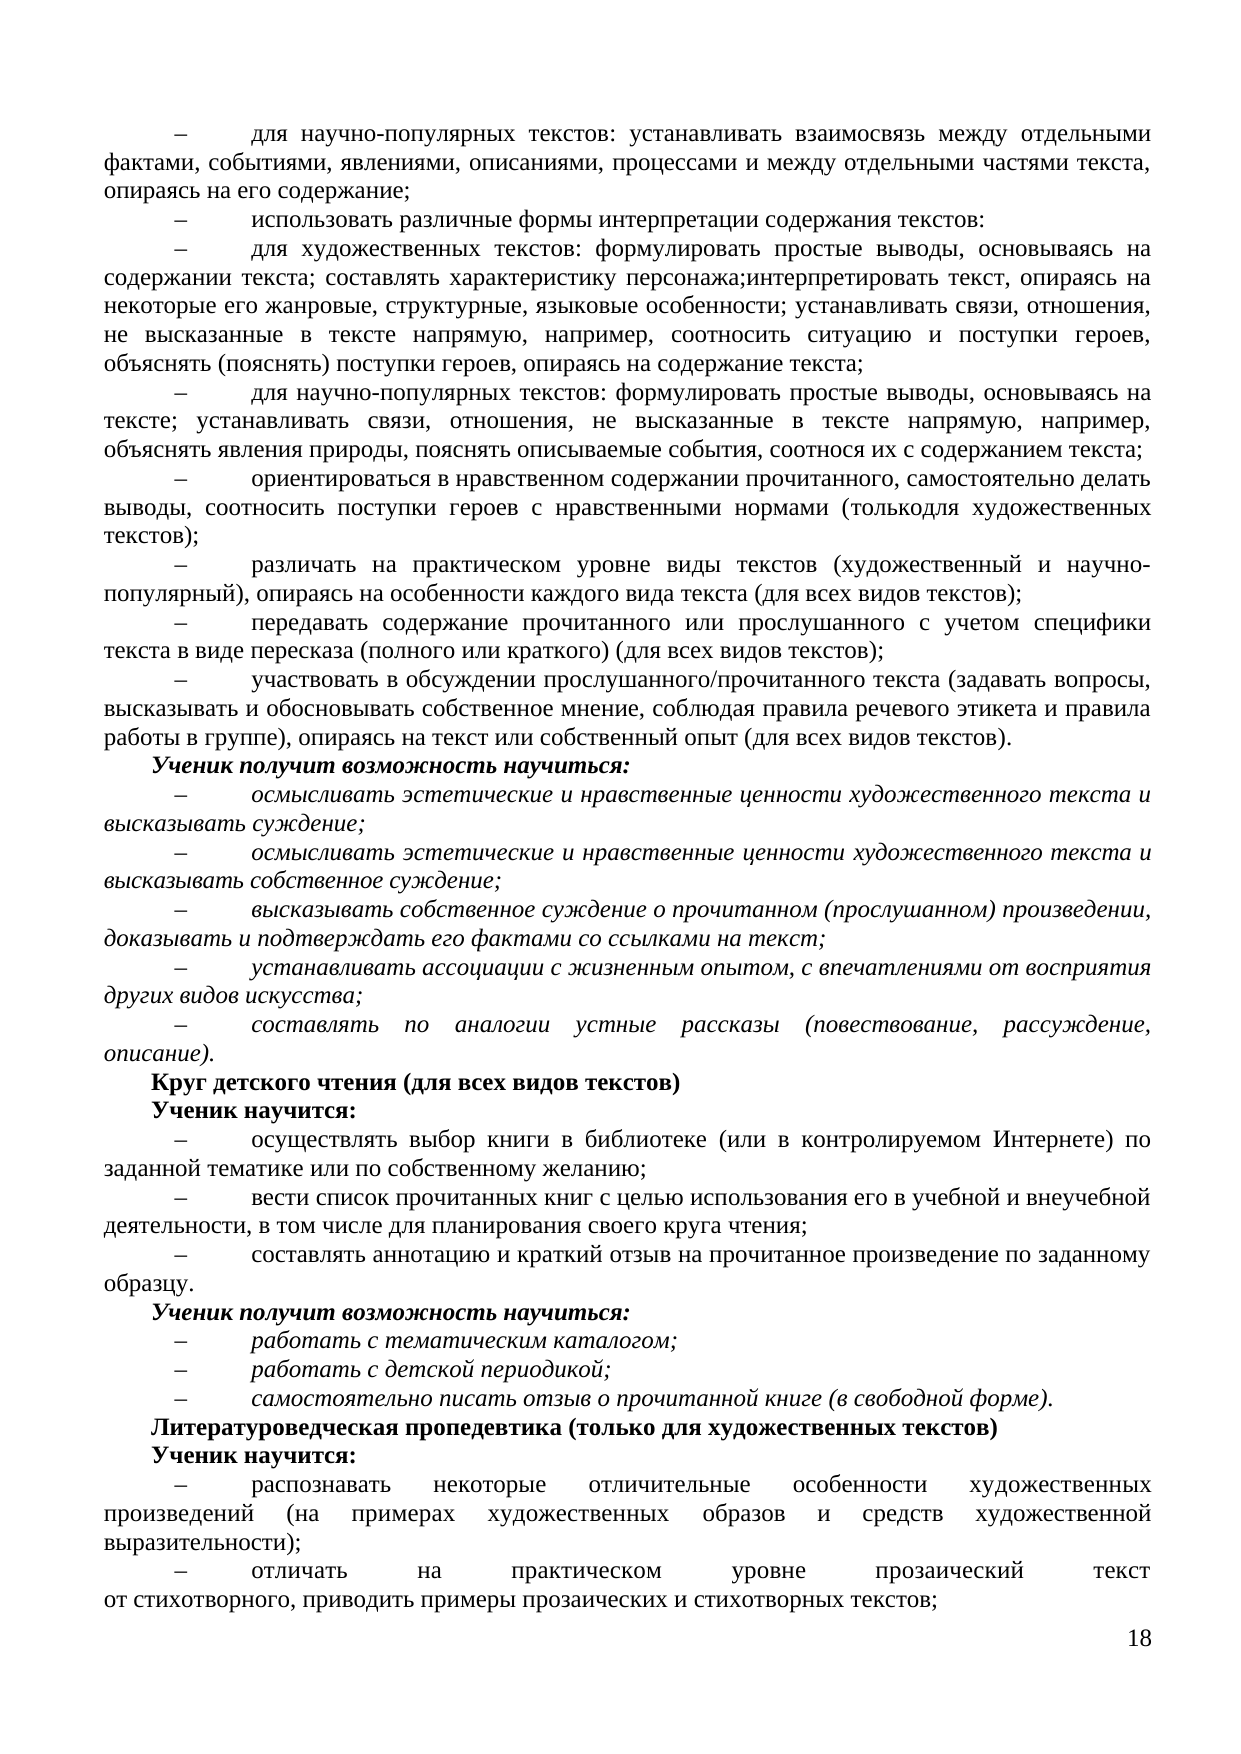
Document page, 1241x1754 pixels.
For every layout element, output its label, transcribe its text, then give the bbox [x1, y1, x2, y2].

text различать на практическом уровне виды текстов (художественный и научно-популярный), опираясь на особенности каждого вида текста (для всех видов текстов); [103, 549, 1152, 607]
text устанавливать ассоциации с жизненным опытом, с впечатлениями от восприятия других видов искусства; [103, 952, 1152, 1009]
text работать с тематическим каталогом; [103, 1326, 1152, 1354]
text для художественных текстов: формулировать простые выводы, основываясь на содержании текста; составлять характеристику персонажа;интерпретировать текст, опираясь на некоторые его жанровые, структурные, языковые особенности; устанавливать связи, отношения, не высказанные в тексте напрямую, например, соотносить ситуацию и поступки героев, объяснять (пояснять) поступки героев, опираясь на содержание текста; [103, 233, 1152, 377]
text передавать содержание прочитанного или прослушанного с учетом специфики текста в виде пересказа (полного или краткого) (для всех видов текстов); [103, 607, 1152, 664]
text самостоятельно писать отзыв о прочитанной книге (в свободной форме). [103, 1383, 1152, 1412]
text осмысливать эстетические и нравственные ценности художественного текста и высказывать суждение; [103, 779, 1152, 837]
text Ученик получит возможность научиться: [103, 1297, 1152, 1326]
text Литературоведческая пропедевтика (только для художественных текстов) [103, 1412, 1152, 1441]
text Ученик научится: [103, 1096, 1152, 1124]
text Ученик получит возможность научиться: [103, 751, 1152, 779]
text осмысливать эстетические и нравственные ценности художественного текста и высказывать собственное суждение; [103, 837, 1152, 894]
text ориентироваться в нравственном содержании прочитанного, самостоятельно делать выводы, соотносить поступки героев с нравственными нормами (толькодля художественных текстов); [103, 463, 1152, 549]
text Круг детского чтения (для всех видов текстов) [103, 1067, 1152, 1096]
text высказывать собственное суждение о прочитанном (прослушанном) произведении, доказывать и подтверждать его фактами со ссылками на текст; [103, 894, 1152, 952]
text вести список прочитанных книг с целью использования его в учебной и внеучебной деятельности, в том числе для планирования своего круга чтения; [103, 1182, 1152, 1239]
text работать с детской периодикой; [103, 1354, 1152, 1383]
text Ученик научится: [103, 1441, 1152, 1469]
text участвовать в обсуждении прослушанного/прочитанного текста (задавать вопросы, высказывать и обосновывать собственное мнение, соблюдая правила речевого этикета и правила работы в группе), опираясь на текст или собственный опыт (для всех видов текстов). [103, 664, 1152, 751]
text отличать на практическом уровне прозаический текст от стихотворного, приводить примеры прозаических и стихотворных текстов; [103, 1556, 1152, 1613]
text составлять по аналогии устные рассказы (повествование, рассуждение, описание). [103, 1009, 1152, 1067]
text распознавать некоторые отличительные особенности художественных произведений (на примерах художественных образов и средств художественной выразительности); [103, 1469, 1152, 1556]
text для научно-популярных текстов: устанавливать взаимосвязь между отдельными фактами, событиями, явлениями, описаниями, процессами и между отдельными частями текста, опираясь на его содержание; [103, 118, 1152, 204]
text составлять аннотацию и краткий отзыв на прочитанное произведение по заданному образцу. [103, 1239, 1152, 1297]
text для научно-популярных текстов: формулировать простые выводы, основываясь на тексте; устанавливать связи, отношения, не высказанные в тексте напрямую, например, объяснять явления природы, пояснять описываемые события, соотнося их с содержанием текста; [103, 377, 1152, 463]
text осуществлять выбор книги в библиотеке (или в контролируемом Интернете) по заданной тематике или по собственному желанию; [103, 1124, 1152, 1182]
text использовать различные формы интерпретации содержания текстов: [103, 204, 1152, 233]
